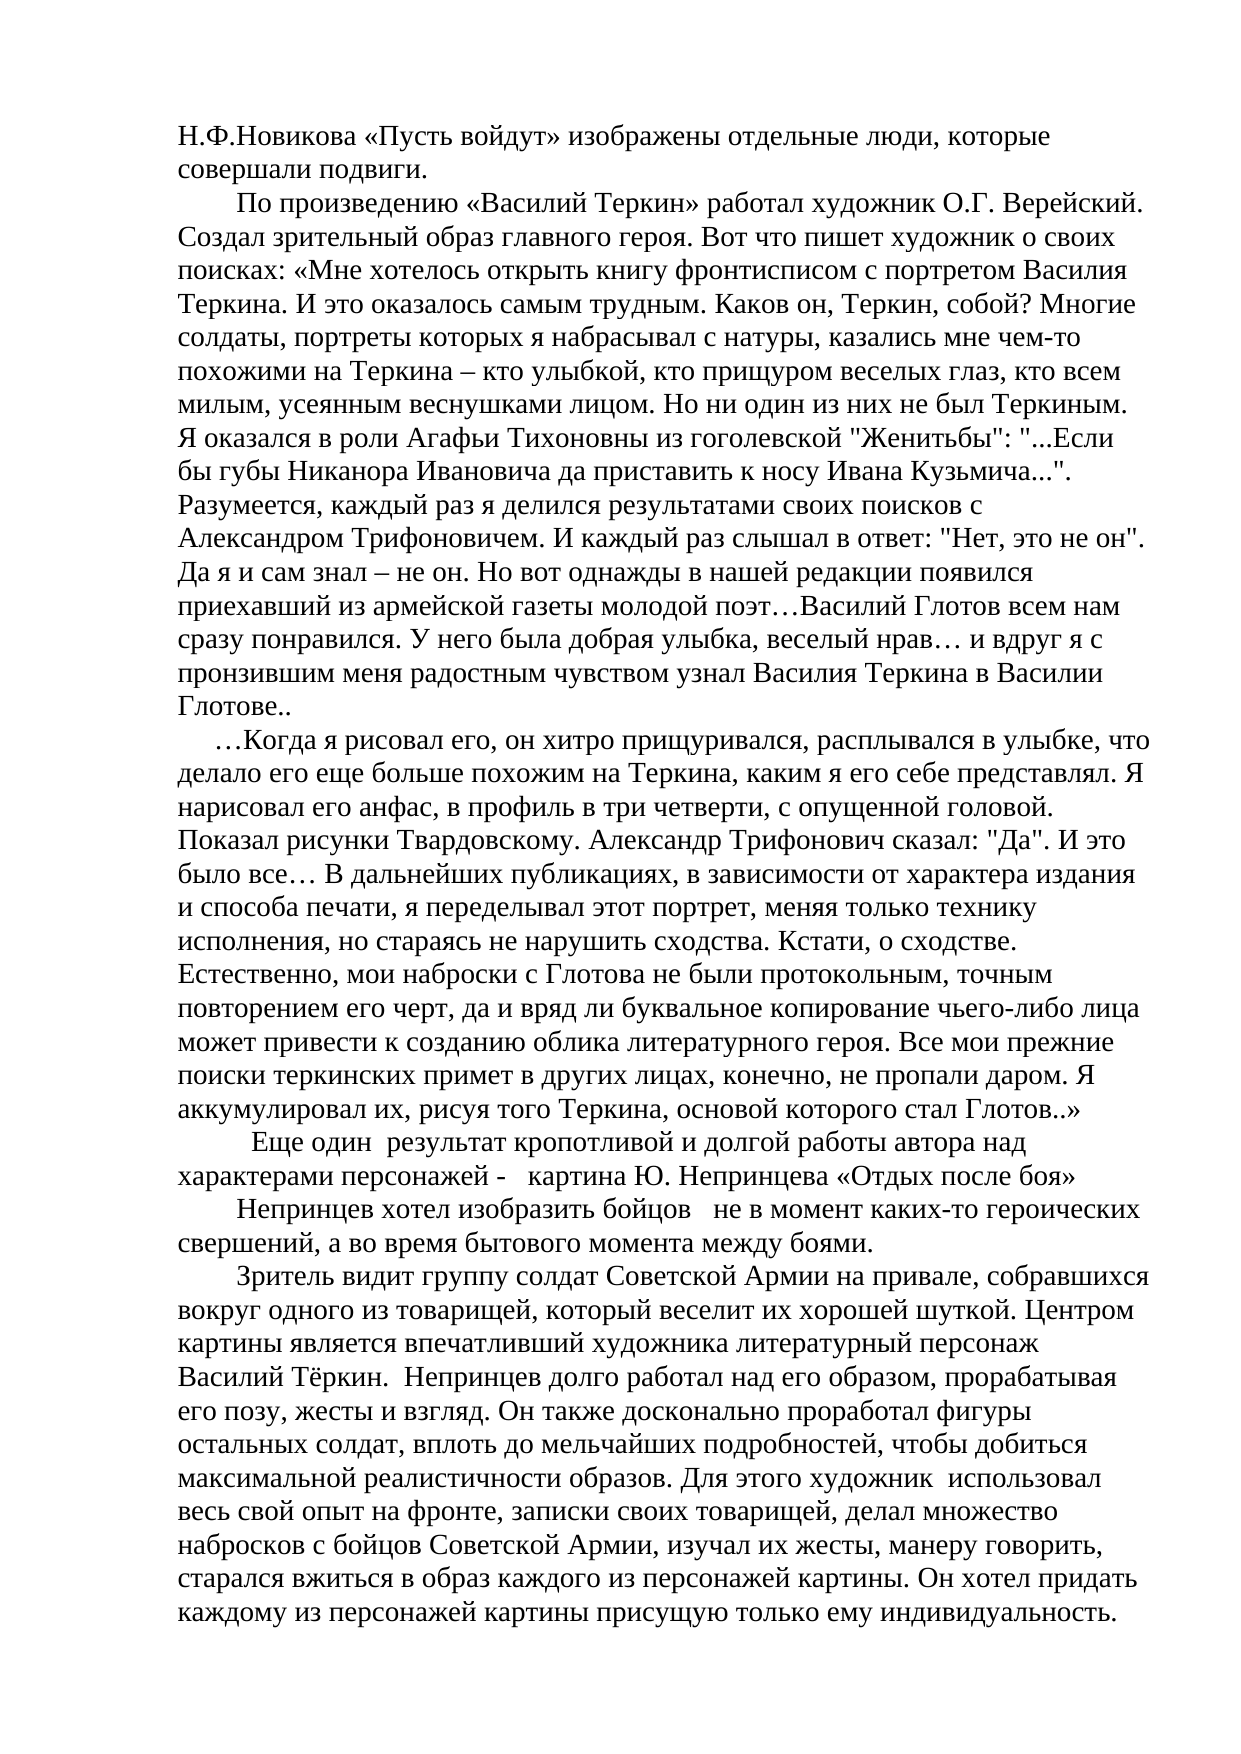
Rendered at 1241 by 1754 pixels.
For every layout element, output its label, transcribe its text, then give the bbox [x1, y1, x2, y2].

text Непринцев хотел изобразить бойцов не в момент каких-то героических свершений, а во время бытового момента между боями. [177, 1191, 1152, 1258]
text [177, 118, 1152, 185]
text Зритель видит группу солдат Советской Армии на привале, собравшихся вокруг одного из товарищей, который веселит их хорошей шуткой. Центром картины является впечатливший художника литературный персонаж Василий Тёркин. Непринцев долго работал над его образом, прорабатывая его позу, жесты и взгляд. Он также досконально проработал фигуры остальных солдат, вплоть до мельчайших подробностей, чтобы добиться максимальной реалистичности образов. Для этого художник использовал весь свой опыт на фронте, записки своих товарищей, делал множество набросков с бойцов Советской Армии, изучал их жесты, манеру говорить, старался вжиться в образ каждого из персонажей картины. Он хотел придать каждому из персонажей картины присущую только ему индивидуальность. [177, 1258, 1152, 1627]
text Еще один результат кропотливой и долгой работы автора над характерами персонажей - картина Ю. Непринцева «Отдых после боя» [177, 1124, 1152, 1191]
text По произведению «Василий Теркин» работал художник О.Г. Верейский. Создал зрительный образ главного героя. Вот что пишет художник о своих поисках: «Мне хотелось открыть книгу фронтисписом с портретом Василия Теркина. И это оказалось самым трудным. Каков он, Теркин, собой? Многие солдаты, портреты которых я набрасывал с натуры, казались мне чем-то похожими на Теркина – кто улыбкой, кто прищуром веселых глаз, кто всем милым, усеянным веснушками лицом. Но ни один из них не был Теркиным. Я оказался в роли Агафьи Тихоновны из гоголевской "Женитьбы": "...Если бы губы Никанора Ивановича да приставить к носу Ивана Кузьмича...". Разумеется, каждый раз я делился результатами своих поисков с Александром Трифоновичем. И каждый раз слышал в ответ: "Нет, это не он". Да я и сам знал – не он. Но вот однажды в нашей редакции появился приехавший из армейской газеты молодой поэт…Василий Глотов всем нам сразу понравился. У него была добрая улыбка, веселый нрав… и вдруг я с пронзившим меня радостным чувством узнал Василия Теркина в Василии Глотове.. …Когда я рисовал его, он хитро прищуривался, расплывался в улыбке, что делало его еще больше похожим на Теркина, каким я его себе представлял. Я нарисовал его анфас, в профиль в три четверти, с опущенной головой. Показал рисунки Твардовскому. Александр Трифонович сказал: "Да". И это было все… В дальнейших публикациях, в зависимости от характера издания и способа печати, я переделывал этот портрет, меняя только технику исполнения, но стараясь не нарушить сходства. Кстати, о сходстве. Естественно, мои наброски с Глотова не были протокольным, точным повторением его черт, да и вряд ли буквальное копирование чьего-либо лица может привести к созданию облика литературного героя. Все мои прежние поиски теркинских примет в других лицах, конечно, не пропали даром. Я аккумулировал их, рисуя того Теркина, основой которого стал Глотов..» [177, 185, 1152, 1124]
